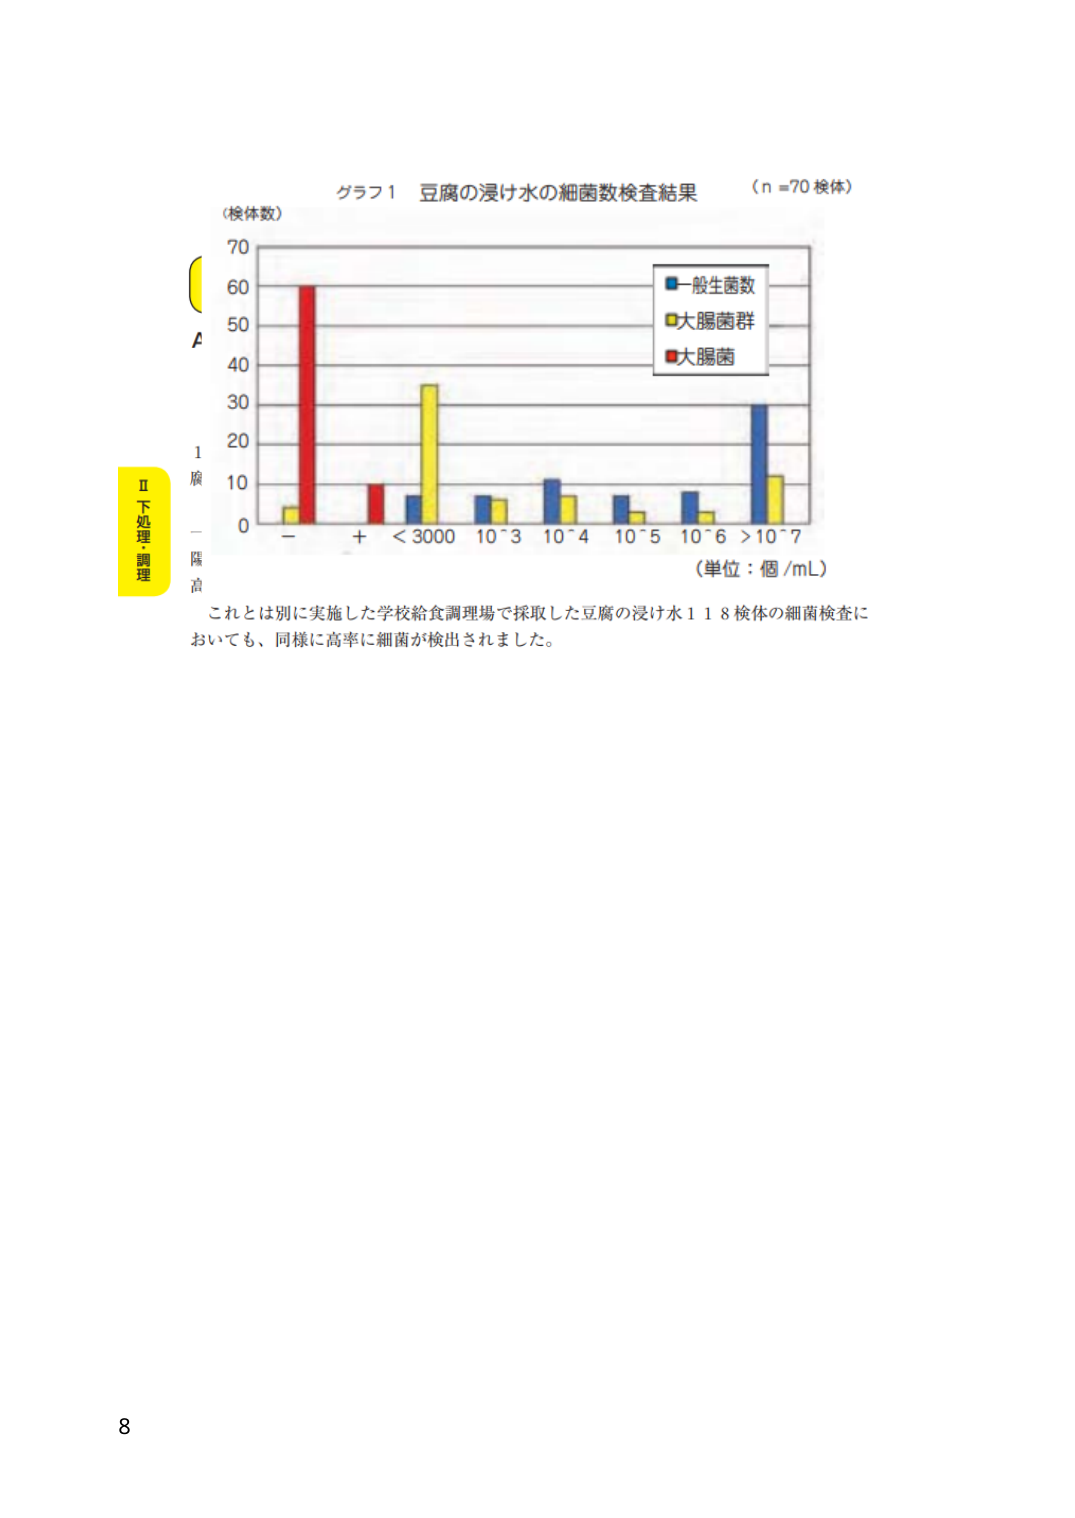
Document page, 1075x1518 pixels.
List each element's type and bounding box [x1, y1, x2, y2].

picture [118, 161, 957, 698]
